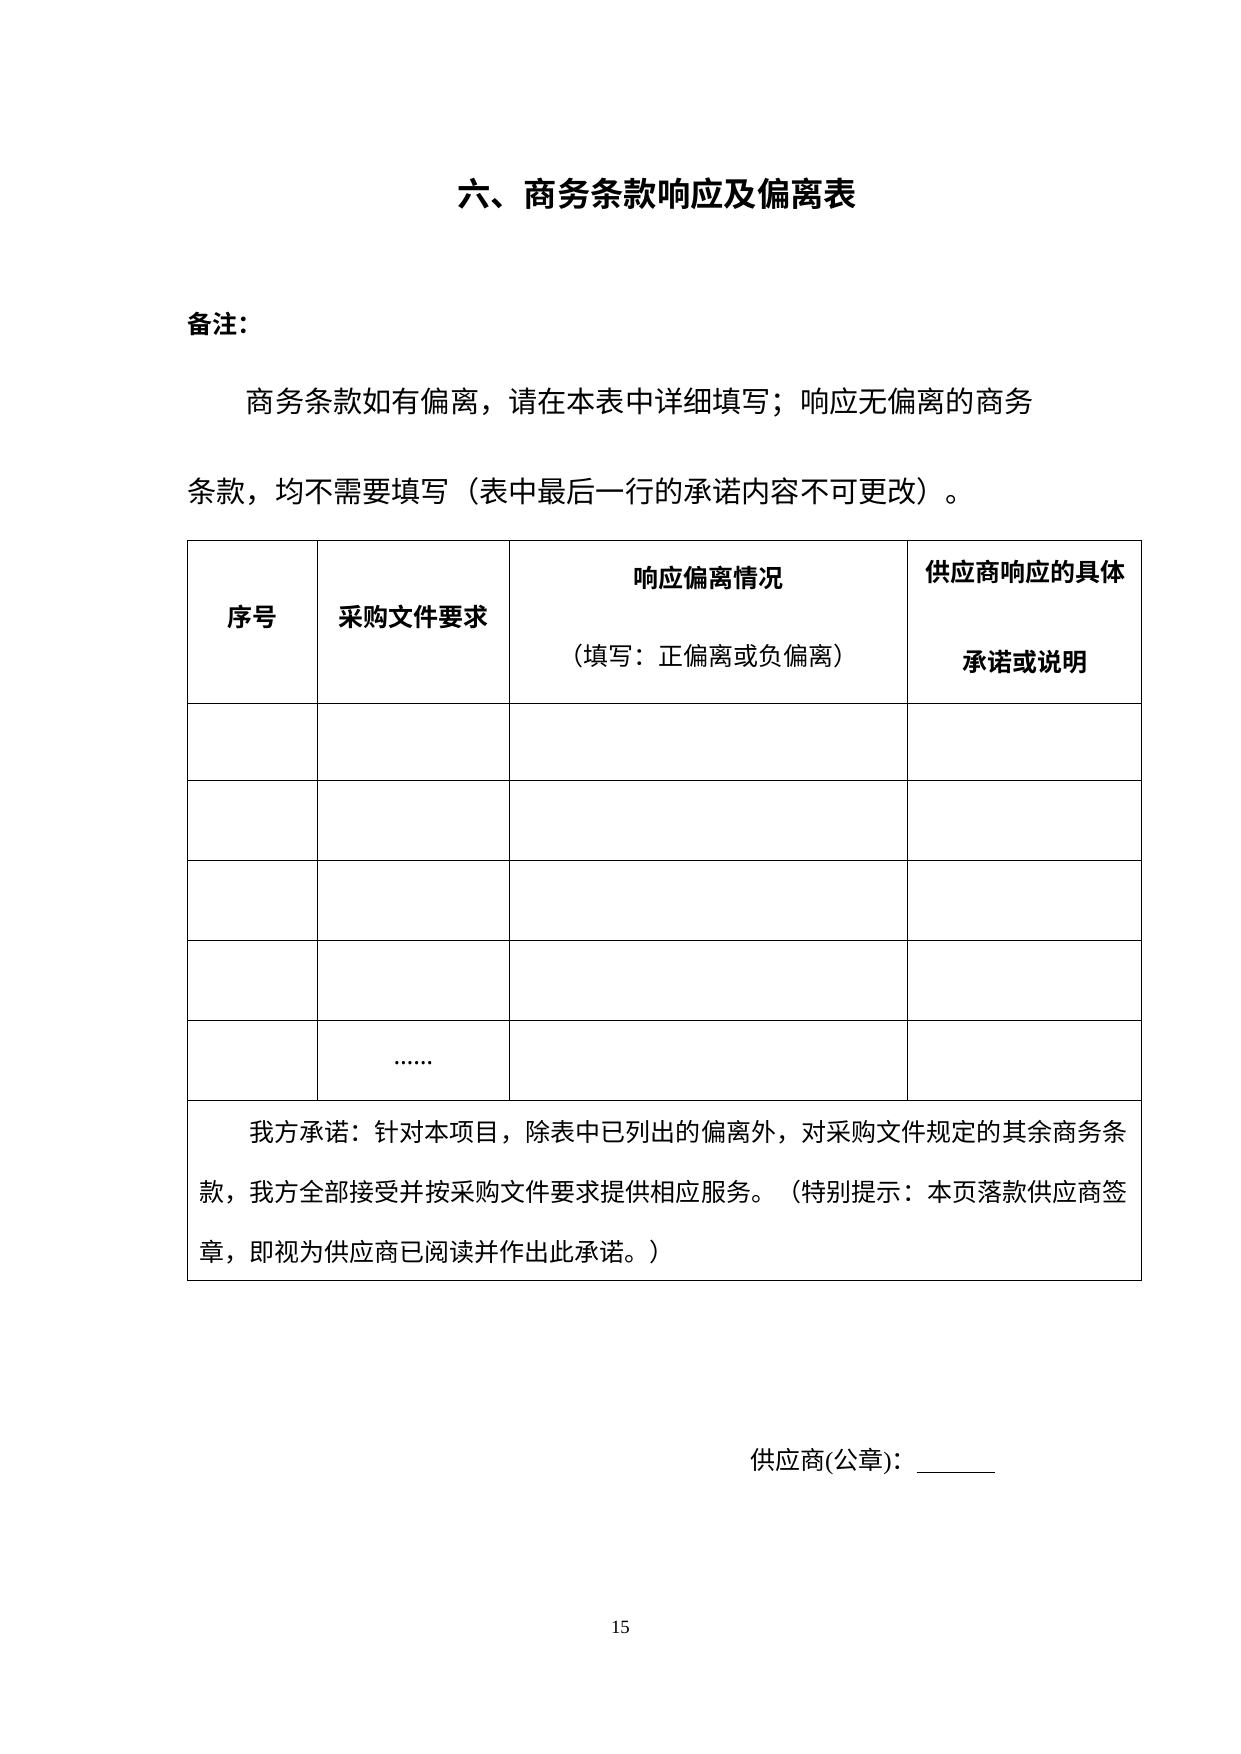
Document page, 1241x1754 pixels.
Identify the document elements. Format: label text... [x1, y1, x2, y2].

text 备注： [187, 292, 1053, 352]
text 商务条款如有偏离，请在本表中详细填写；响应无偏离的商务条款，均不需要填写（表中最后一行的承诺内容不可更改）。 [187, 370, 1053, 519]
table_header 供应商响应的具体承诺或说明 [908, 541, 1141, 703]
table_cell [318, 941, 509, 1020]
table_cell [510, 941, 907, 1020]
table_cell [908, 861, 1141, 940]
text 六、商务条款响应及偏离表 [187, 162, 1091, 222]
table_cell [188, 941, 317, 1020]
table_cell [510, 781, 907, 860]
table_cell [510, 1021, 907, 1100]
table_cell …… [318, 1021, 509, 1100]
table_cell [908, 781, 1141, 860]
table_cell [318, 704, 509, 780]
table_cell [510, 861, 907, 940]
text 供应商(公章)： [187, 1429, 1053, 1488]
table_cell [188, 704, 317, 780]
table_cell [908, 704, 1141, 780]
table_header 采购文件要求 [318, 541, 509, 703]
table_cell [188, 861, 317, 940]
table_cell [908, 941, 1141, 1020]
table_cell [318, 861, 509, 940]
table_header 响应偏离情况 （填写：正偏离或负偏离） [510, 541, 907, 703]
table_cell [510, 704, 907, 780]
table_cell [188, 781, 317, 860]
table_cell 我方承诺：针对本项目，除表中已列出的偏离外，对采购文件规定的其余商务条款，我方全部接受并按采购文件要求提供相应服务。（特别提示：本页落款供应商签章，即视为供应商已阅读并作出此承诺。） [188, 1101, 1141, 1280]
table_cell [188, 1021, 317, 1100]
table_header 序号 [188, 541, 317, 703]
table_cell [908, 1021, 1141, 1100]
table_cell [318, 781, 509, 860]
